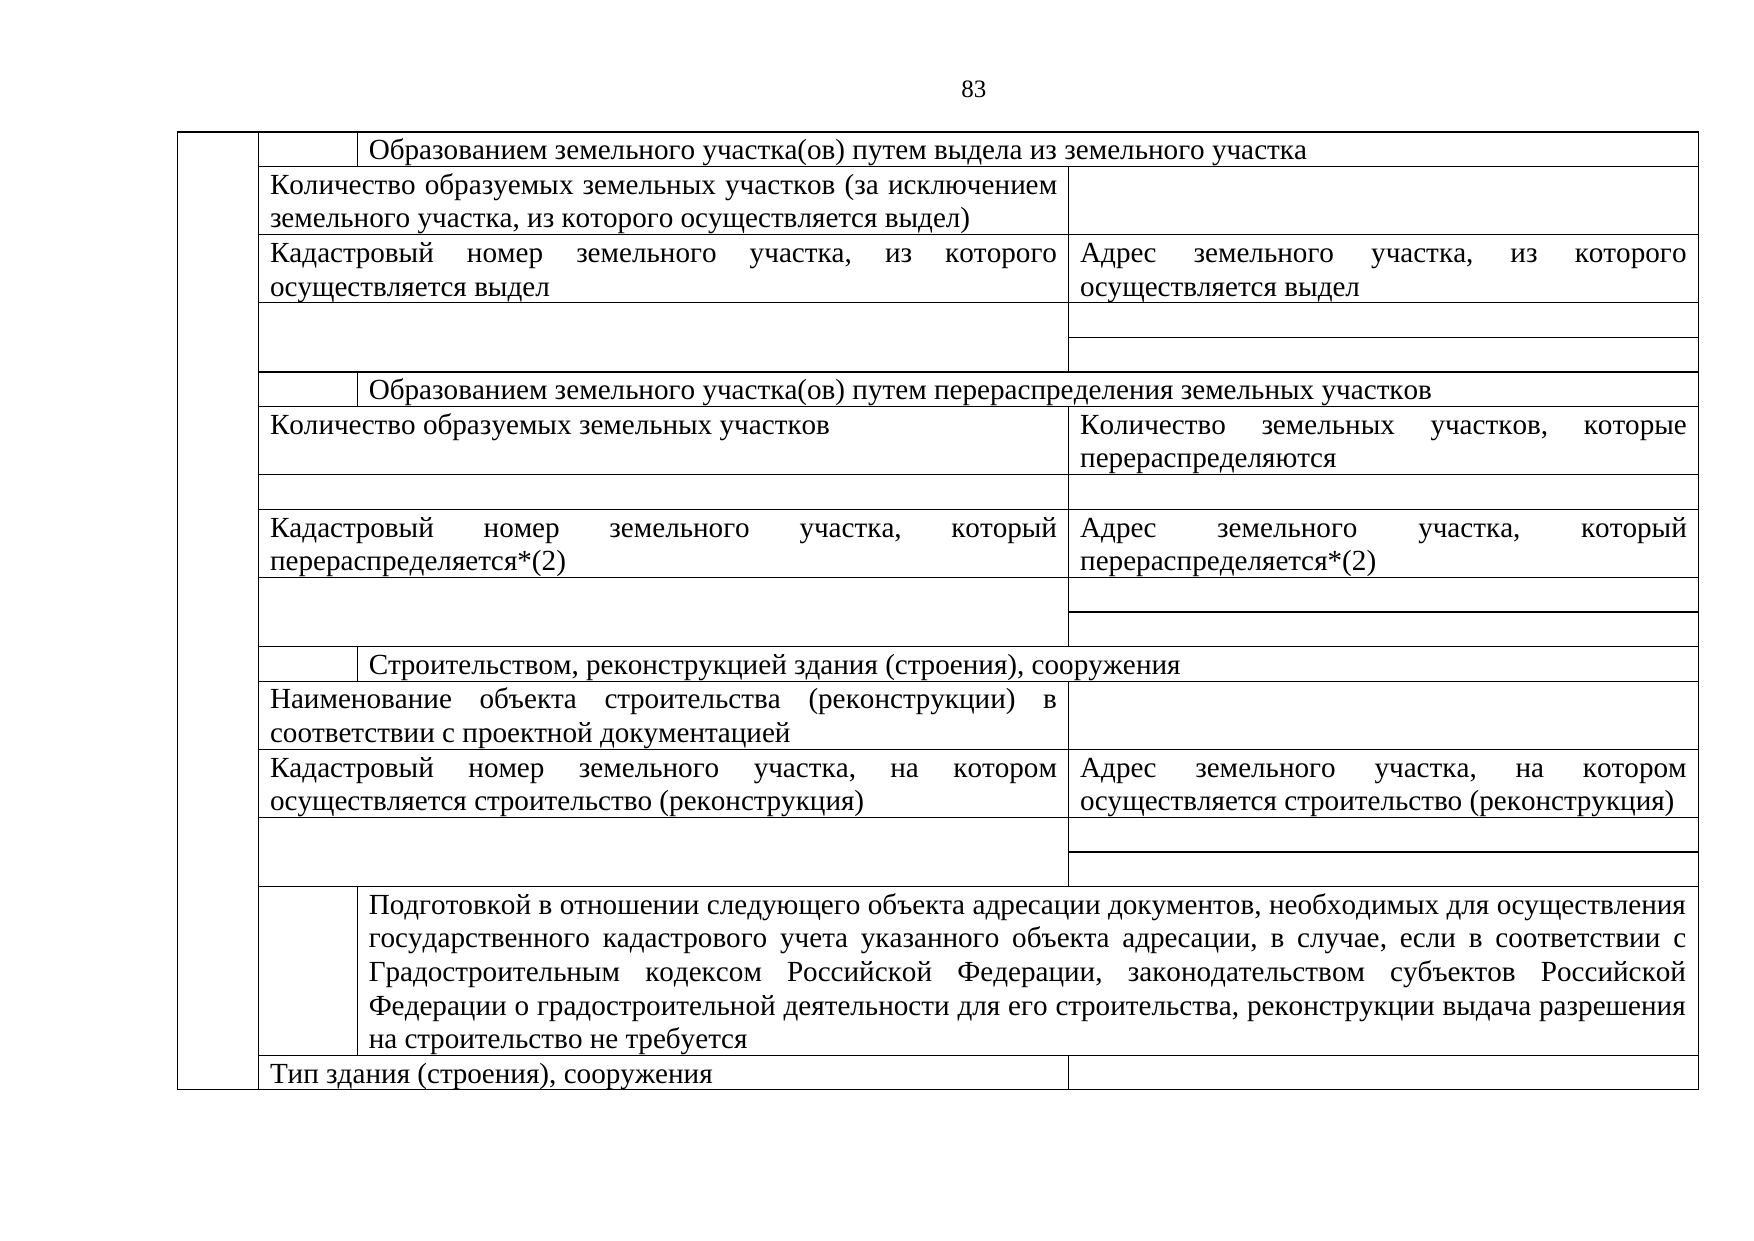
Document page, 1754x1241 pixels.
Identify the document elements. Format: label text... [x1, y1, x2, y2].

table_cell Адрес земельного участка, который перераспределяется*(2) [1069, 510, 1698, 577]
table_cell [259, 133, 357, 166]
table_cell Подготовкой в отношении следующего объекта адресации документов, необходимых для осуществления государственного кадастрового учета указанного объекта адресации, в случае, если в соответствии с Градостроительным кодексом Российской Федерации, законодательством субъектов Российской Федерации о градостроительной деятельности для его строительства, реконструкции выдача разрешения на строительство не требуется [358, 887, 1698, 1055]
table_cell [178, 133, 258, 1089]
table_cell Строительством, реконструкцией здания (строения), сооружения [358, 647, 1698, 681]
table_cell [1069, 338, 1698, 371]
table_cell [1069, 818, 1698, 851]
table_cell [1069, 613, 1698, 646]
table_cell Наименование объекта строительства (реконструкции) в соответствии с проектной документацией [259, 682, 1068, 749]
table_cell [259, 818, 1068, 886]
table_cell [259, 303, 1068, 371]
table_cell Количество образуемых земельных участков [259, 407, 1068, 474]
table_cell Тип здания (строения), сооружения [259, 1056, 1068, 1089]
table_cell [1069, 475, 1698, 509]
table_cell Кадастровый номер земельного участка, который перераспределяется*(2) [259, 510, 1068, 577]
table_cell Количество земельных участков, которые перераспределяются [1069, 407, 1698, 474]
table_cell [259, 578, 1068, 646]
table_cell [1069, 1056, 1698, 1089]
table_cell [1069, 853, 1698, 886]
table_cell [259, 887, 357, 1055]
table_cell [259, 373, 357, 406]
table_cell [1069, 682, 1698, 749]
table_cell Адрес земельного участка, на котором осуществляется строительство (реконструкция) [1069, 750, 1698, 817]
table_cell Образованием земельного участка(ов) путем выдела из земельного участка [358, 133, 1698, 166]
table_cell [1069, 578, 1698, 611]
table_cell Количество образуемых земельных участков (за исключением земельного участка, из которого осуществляется выдел) [259, 167, 1068, 234]
table_cell [1069, 167, 1698, 234]
table_cell [259, 475, 1068, 509]
table_cell Кадастровый номер земельного участка, из которого осуществляется выдел [259, 235, 1068, 302]
table_cell Адрес земельного участка, из которого осуществляется выдел [1069, 235, 1698, 302]
table_cell Образованием земельного участка(ов) путем перераспределения земельных участков [358, 373, 1698, 406]
table_cell Кадастровый номер земельного участка, на котором осуществляется строительство (реконструкция) [259, 750, 1068, 817]
table_cell [259, 647, 357, 681]
table_cell [1069, 303, 1698, 337]
